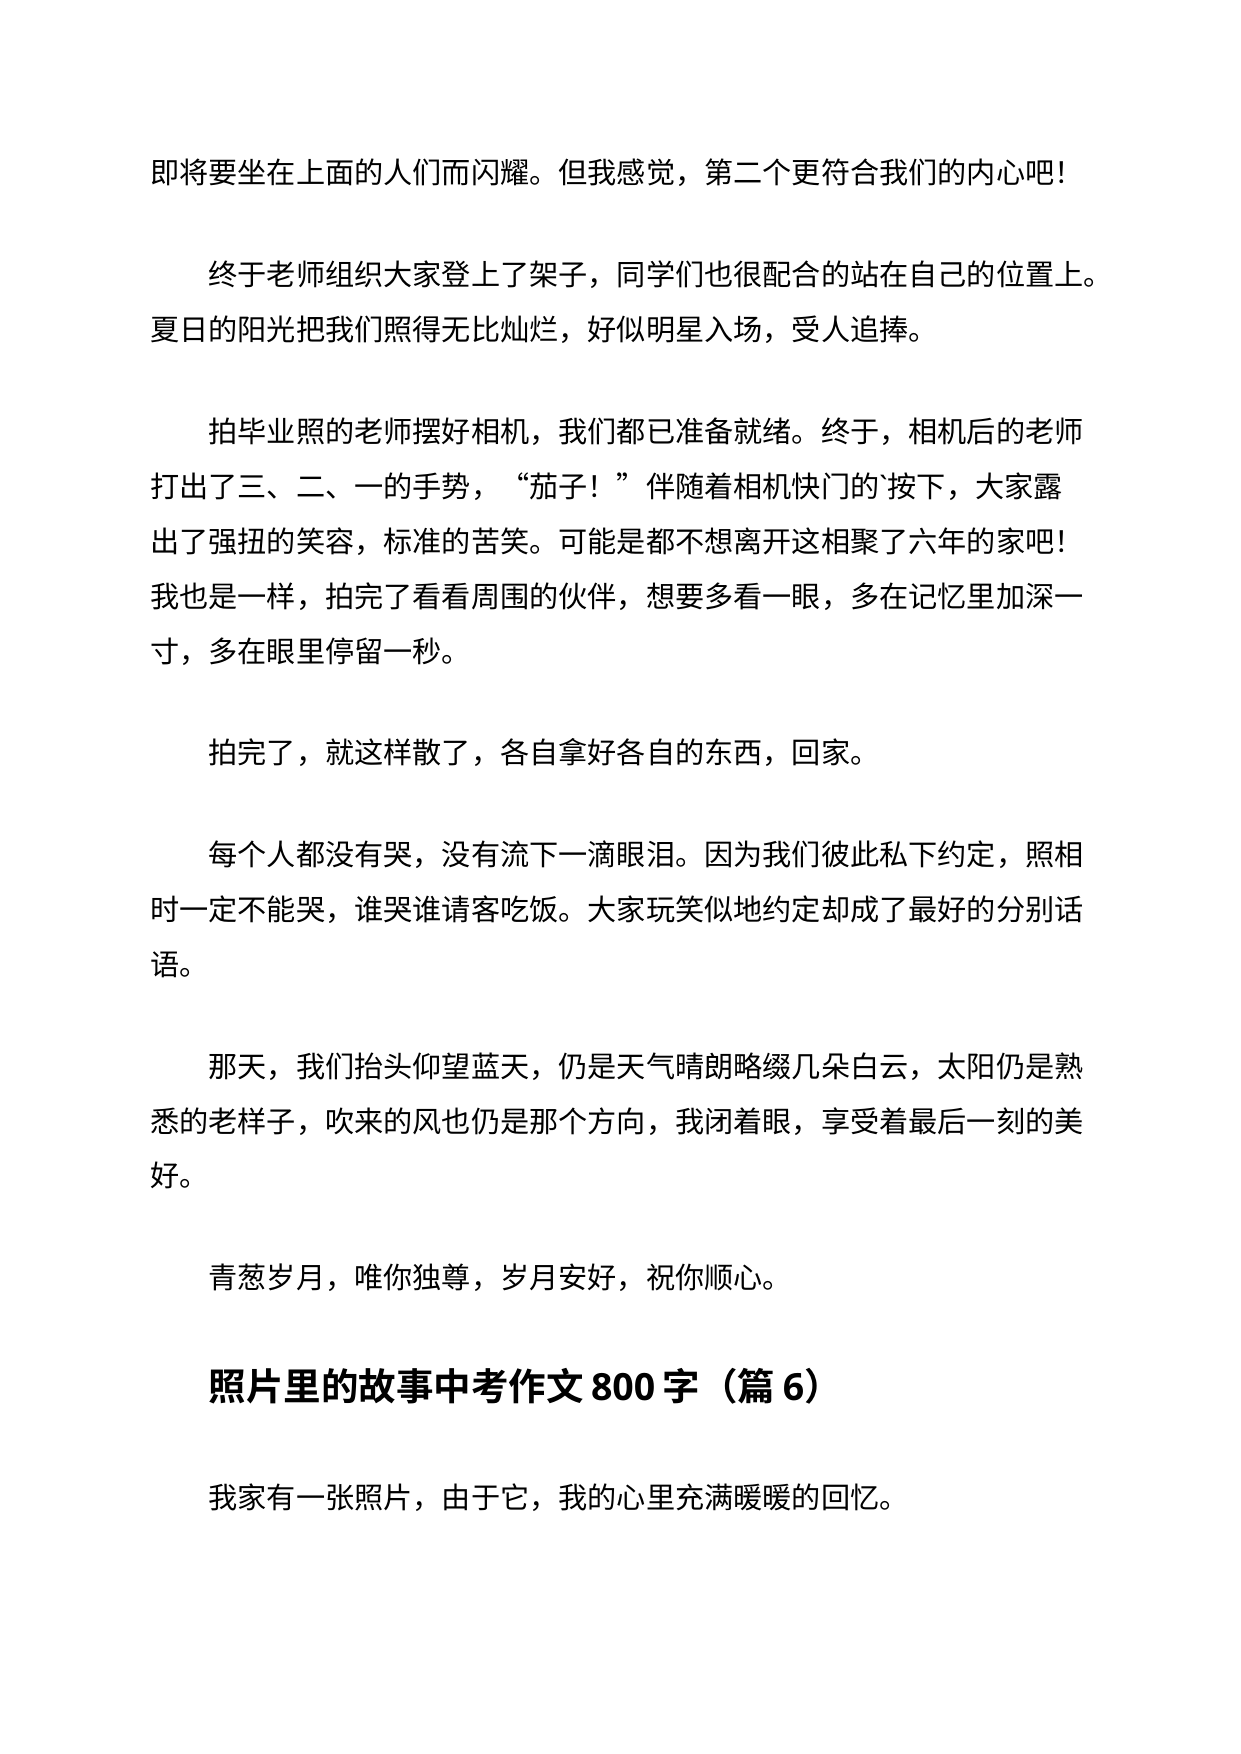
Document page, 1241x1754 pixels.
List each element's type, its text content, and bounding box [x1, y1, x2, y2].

text 终于老师组织大家登上了架子，同学们也很配合的站在自己的位置上。夏日的阳光把我们照得无比灿烂，好似明星入场，受人追捧。 [150, 252, 1090, 349]
text 拍完了，就这样散了，各自拿好各自的东西，回家。 [150, 730, 1090, 772]
text 青葱岁月，唯你独尊，岁月安好，祝你顺心。 [150, 1255, 1090, 1297]
text 照片里的故事中考作文800字（篇6） [150, 1357, 1090, 1411]
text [150, 150, 1090, 192]
text 每个人都没有哭，没有流下一滴眼泪。因为我们彼此私下约定，照相时一定不能哭，谁哭谁请客吃饭。大家玩笑似地约定却成了最好的分别话语。 [150, 832, 1090, 984]
text 那天，我们抬头仰望蓝天，仍是天气晴朗略缀几朵白云，太阳仍是熟悉的老样子，吹来的风也仍是那个方向，我闭着眼，享受着最后一刻的美好。 [150, 1043, 1090, 1195]
text 我家有一张照片，由于它，我的心里充满暖暖的回忆。 [150, 1474, 1090, 1516]
text 拍毕业照的老师摆好相机，我们都已准备就绪。终于，相机后的老师打出了三、二、一的手势，“茄子！”伴随着相机快门的`按下，大家露出了强扭的笑容，标准的苦笑。可能是都不想离开这相聚了六年的家吧！我也是一样，拍完了看看周围的伙伴，想要多看一眼，多在记忆里加深一寸，多在眼里停留一秒。 [150, 408, 1090, 670]
